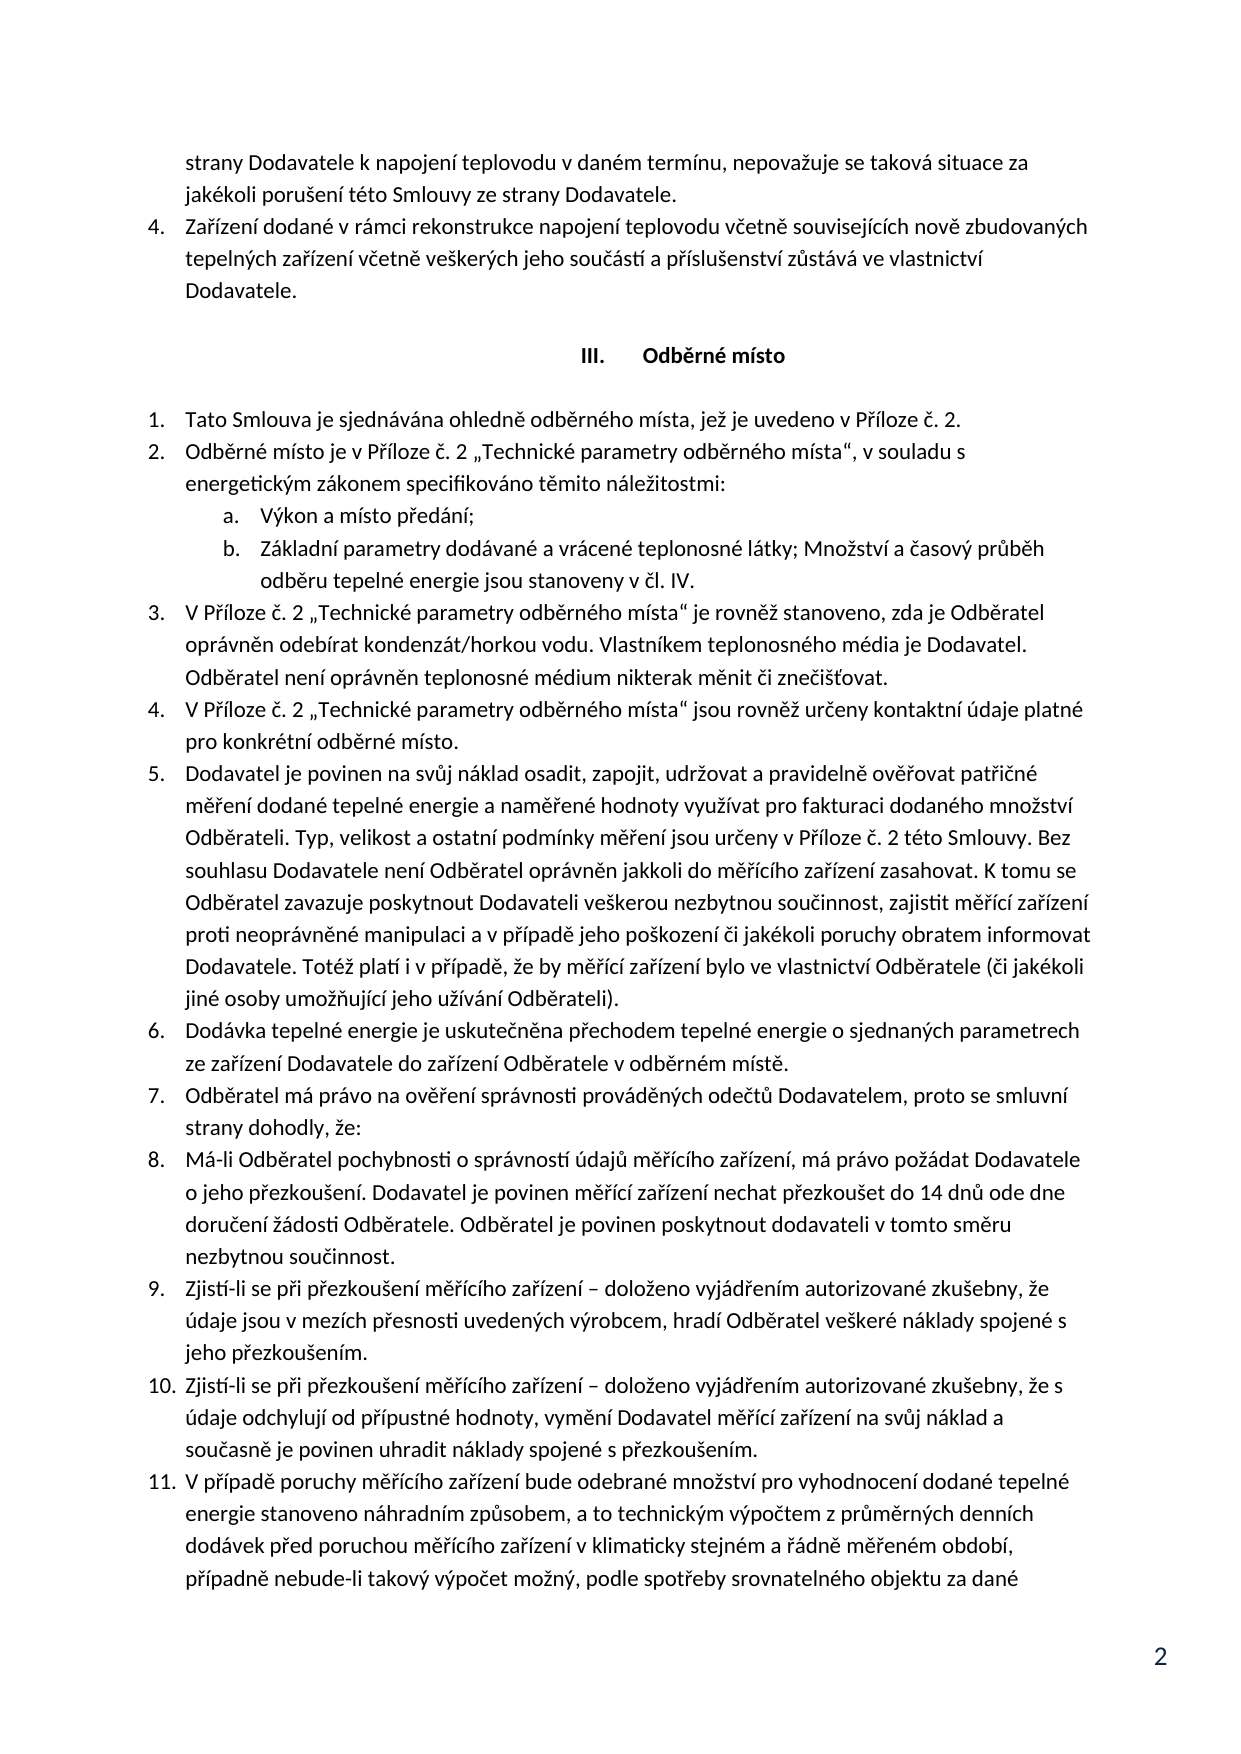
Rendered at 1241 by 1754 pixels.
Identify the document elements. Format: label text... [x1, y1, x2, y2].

list Zjistí-li se při přezkoušení měřícího zařízení – doloženo vyjádřením autorizované zkušebny, že údaje jsou v mezích přesnosti uvedených výrobcem, hradí Odběratel veškeré náklady spojené s jeho přezkoušením. [148, 1274, 1093, 1367]
list Odběrné místo je v Příloze č. 2 „Technické parametry odběrného místa“, v souladu s energetickým zákonem specifikováno těmito náležitostmi: [148, 437, 1093, 497]
list V Příloze č. 2 „Technické parametry odběrného místa“ je rovněž stanoveno, zda je Odběratel oprávněn odebírat kondenzát/horkou vodu. Vlastníkem teplonosného média je Dodavatel. Odběratel není oprávněn teplonosné médium nikterak měnit či znečišťovat. [148, 598, 1093, 691]
list Zařízení dodané v rámci rekonstrukce napojení teplovodu včetně souvisejících nově zbudovaných tepelných zařízení včetně veškerých jeho součástí a příslušenství zůstává ve vlastnictví Dodavatele. [148, 212, 1093, 304]
list Dodávka tepelné energie je uskutečněna přechodem tepelné energie o sjednaných parametrech ze zařízení Dodavatele do zařízení Odběratele v odběrném místě. [148, 1017, 1093, 1077]
list Má-li Odběratel pochybnosti o správností údajů měřícího zařízení, má právo požádat Dodavatele o jeho přezkoušení. Dodavatel je povinen měřící zařízení nechat přezkoušet do 14 dnů ode dne doručení žádosti Odběratele. Odběratel je povinen poskytnout dodavateli v tomto směru nezbytnou součinnost. [148, 1145, 1093, 1270]
list Dodavatel je povinen na svůj náklad osadit, zapojit, udržovat a pravidelně ověřovat patřičné měření dodané tepelné energie a naměřené hodnoty využívat pro fakturaci dodaného množství Odběrateli. Typ, velikost a ostatní podmínky měření jsou určeny v Příloze č. 2 této Smlouvy. Bez souhlasu Dodavatele není Odběratel oprávněn jakkoli do měřícího zařízení zasahovat. K tomu se Odběratel zavazuje poskytnout Dodavateli veškerou nezbytnou součinnost, zajistit měřící zařízení proti neoprávněné manipulaci a v případě jeho poškození či jakékoli poruchy obratem informovat Dodavatele. Totéž platí i v případě, že by měřící zařízení bylo ve vlastnictví Odběratele (či jakékoli jiné osoby umožňující jeho užívání Odběrateli). [148, 759, 1093, 1012]
list Odběratel má právo na ověření správnosti prováděných odečtů Dodavatelem, proto se smluvní strany dohodly, že: [148, 1081, 1093, 1141]
list Výkon a místo předání; [223, 502, 1093, 530]
list Odběrné místo [298, 341, 1093, 369]
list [148, 1467, 1093, 1592]
list Tato Smlouva je sjednávána ohledně odběrného místa, jež je uvedeno v Příloze č. 2. [148, 405, 1093, 433]
list V Příloze č. 2 „Technické parametry odběrného místa“ jsou rovněž určeny kontaktní údaje platné pro konkrétní odběrné místo. [148, 695, 1093, 755]
list Zjistí-li se při přezkoušení měřícího zařízení – doloženo vyjádřením autorizované zkušebny, že s údaje odchylují od přípustné hodnoty, vymění Dodavatel měřící zařízení na svůj náklad a současně je povinen uhradit náklady spojené s přezkoušením. [148, 1371, 1093, 1463]
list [148, 148, 1093, 208]
list Základní parametry dodávané a vrácené teplonosné látky; Množství a časový průběh odběru tepelné energie jsou stanoveny v čl. IV. [223, 534, 1093, 594]
